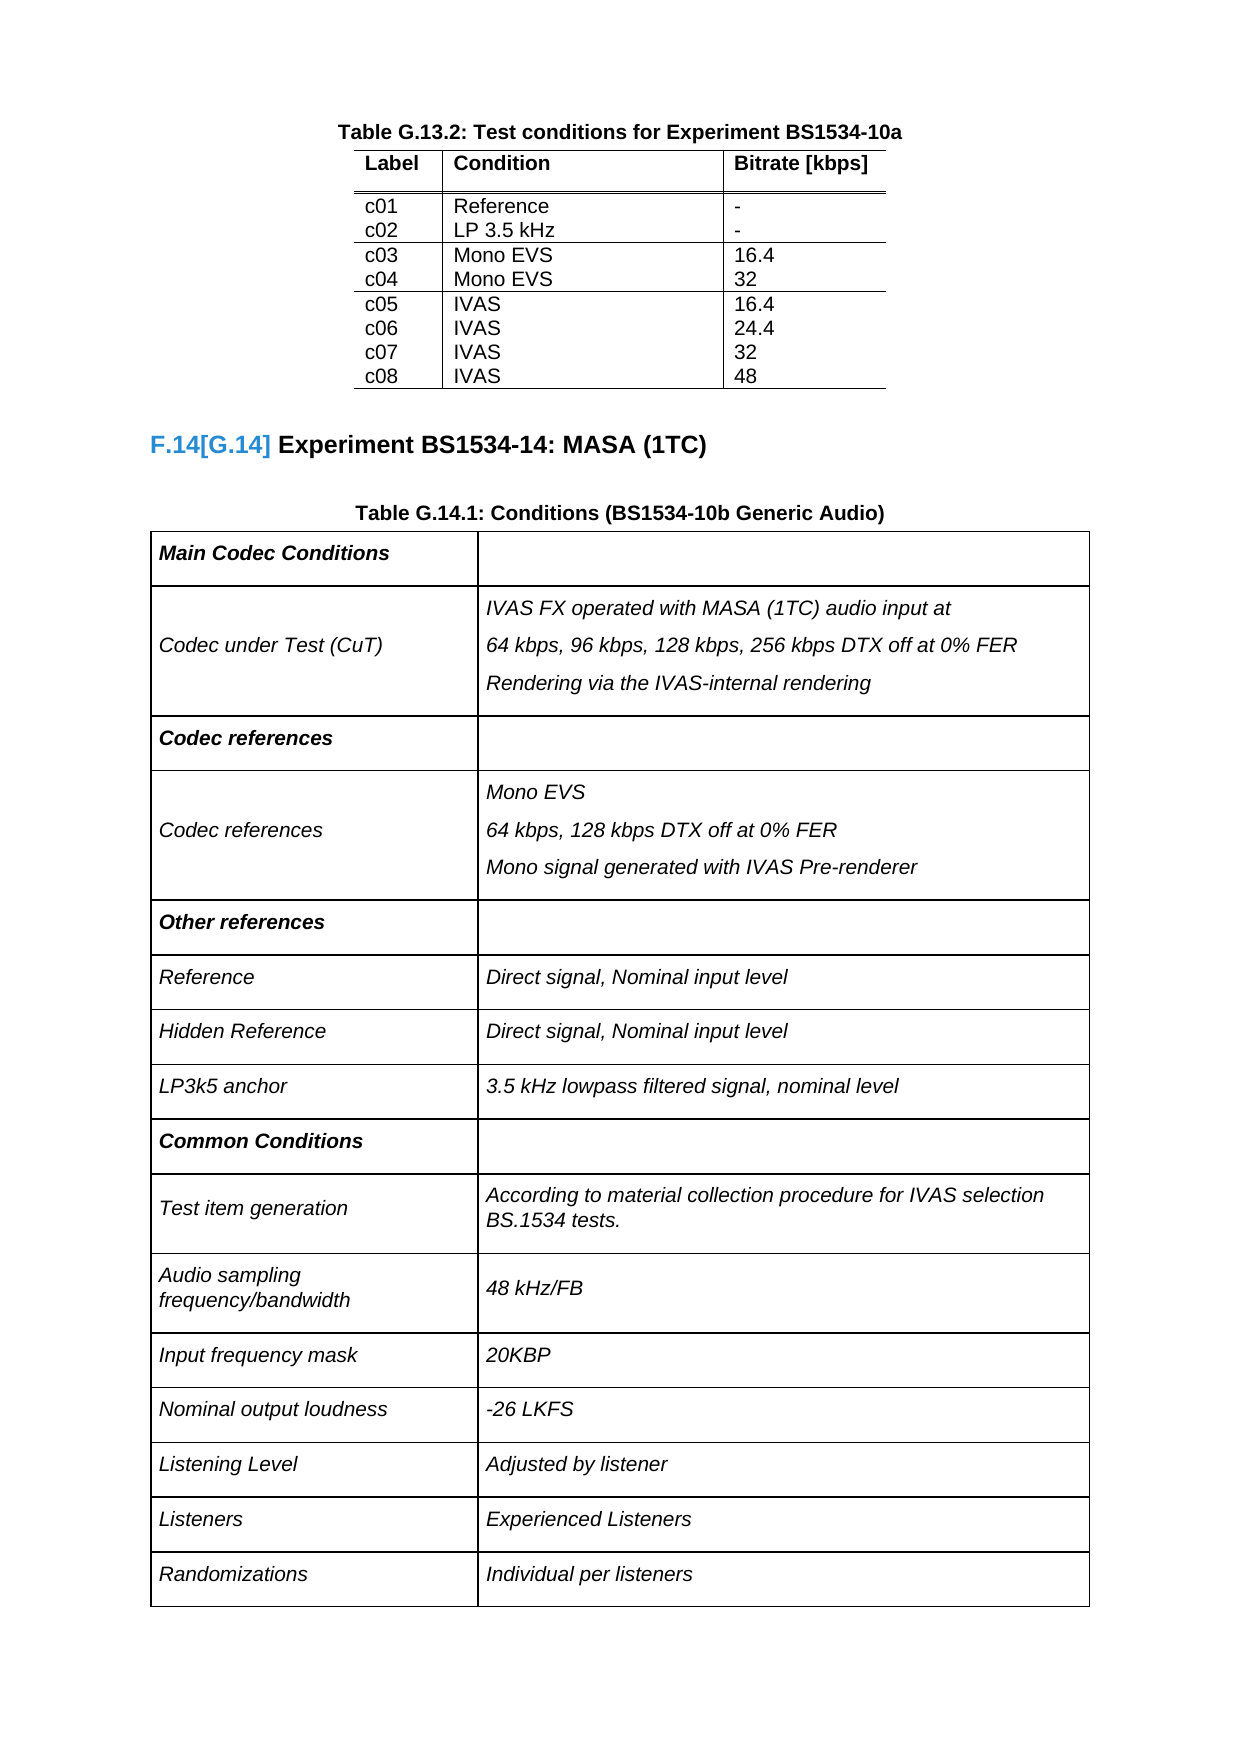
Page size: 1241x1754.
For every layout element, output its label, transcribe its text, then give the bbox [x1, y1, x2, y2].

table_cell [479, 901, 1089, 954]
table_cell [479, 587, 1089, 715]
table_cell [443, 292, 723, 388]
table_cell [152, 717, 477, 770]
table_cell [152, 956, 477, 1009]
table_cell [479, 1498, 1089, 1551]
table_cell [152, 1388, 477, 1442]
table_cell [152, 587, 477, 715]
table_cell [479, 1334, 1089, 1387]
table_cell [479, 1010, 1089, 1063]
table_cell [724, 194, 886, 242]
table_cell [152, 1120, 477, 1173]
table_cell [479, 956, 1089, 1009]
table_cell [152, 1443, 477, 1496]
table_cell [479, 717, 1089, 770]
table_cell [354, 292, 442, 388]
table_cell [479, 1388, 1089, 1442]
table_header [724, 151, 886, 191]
text Table G.13.2: Test conditions for Experiment BS1534-10a [150, 120, 1090, 144]
text Table G.14.1: Conditions (BS1534-10b Generic Audio) [150, 500, 1090, 524]
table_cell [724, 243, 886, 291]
text Experiment BS1534-14: MASA (1TC) [150, 430, 1090, 488]
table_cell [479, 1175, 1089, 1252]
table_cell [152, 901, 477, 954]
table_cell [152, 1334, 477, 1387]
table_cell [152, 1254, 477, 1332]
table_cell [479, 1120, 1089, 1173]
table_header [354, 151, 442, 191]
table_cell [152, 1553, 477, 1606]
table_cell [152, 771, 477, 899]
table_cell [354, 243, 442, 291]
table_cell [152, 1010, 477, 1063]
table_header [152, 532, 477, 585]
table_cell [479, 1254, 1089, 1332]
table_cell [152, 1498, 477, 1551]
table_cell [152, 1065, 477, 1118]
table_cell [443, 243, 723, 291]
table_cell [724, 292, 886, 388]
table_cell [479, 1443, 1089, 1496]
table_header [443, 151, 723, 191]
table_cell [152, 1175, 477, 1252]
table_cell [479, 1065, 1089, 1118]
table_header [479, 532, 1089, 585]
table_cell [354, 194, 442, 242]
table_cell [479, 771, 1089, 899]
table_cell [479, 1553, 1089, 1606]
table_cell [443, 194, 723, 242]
